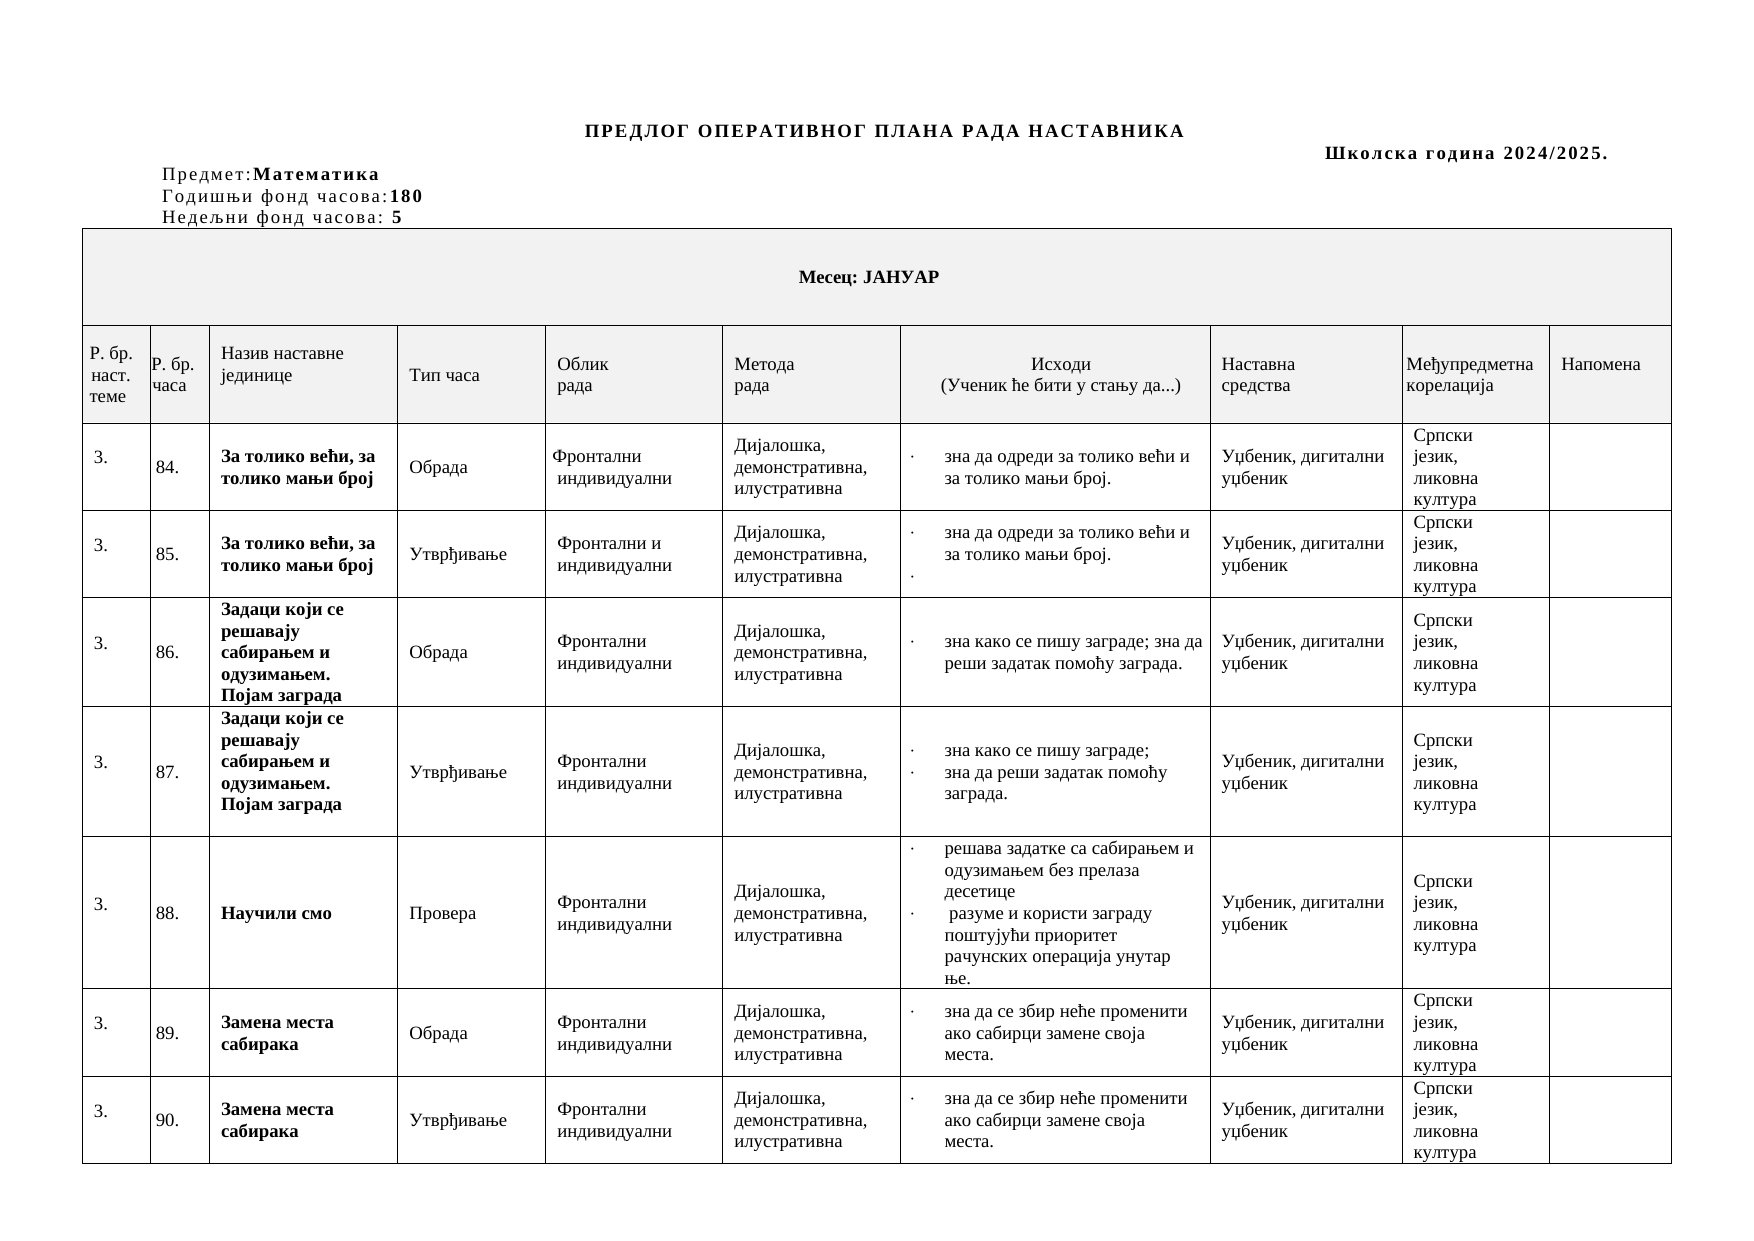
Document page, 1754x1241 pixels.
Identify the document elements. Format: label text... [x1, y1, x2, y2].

table_cell Утврђивање [398, 1077, 545, 1163]
table_cell Метода рада [723, 326, 900, 422]
table_cell Српски језик, ликовна култура [1403, 837, 1549, 988]
table_cell Дијалошка, демонстративна, илустративна [723, 707, 900, 836]
table_cell Фронтални и индивидуални [546, 511, 722, 597]
table_cell 3. [83, 707, 150, 836]
table_cell 3. [83, 989, 150, 1076]
table_cell Фронтални индивидуални [546, 424, 722, 510]
table_cell 86. [151, 598, 209, 706]
table_cell 3. [83, 837, 150, 988]
text Предмет:Математика [147, 163, 1607, 185]
table_cell Уџбеник, дигитални уџбеник [1211, 511, 1402, 597]
table_cell Напомена [1550, 326, 1671, 422]
table_cell Наставна средства [1211, 326, 1402, 422]
table_cell 88. [151, 837, 209, 988]
table_cell Фронтални индивидуални [546, 837, 722, 988]
table_cell Српски језик, ликовна култура [1403, 1077, 1549, 1163]
table_cell [1550, 598, 1671, 706]
table_cell Српски језик, ликовна култура [1403, 707, 1549, 836]
table_cell [1550, 989, 1671, 1076]
table_cell Фронтални индивидуални [546, 707, 722, 836]
table_cell [1550, 707, 1671, 836]
table_cell Фронтални индивидуални [546, 989, 722, 1076]
table_cell Српски језик, ликовна култура [1403, 511, 1549, 597]
table_cell 3. [83, 511, 150, 597]
table_cell Обрада [398, 598, 545, 706]
table_cell Уџбеник, дигитални уџбеник [1211, 989, 1402, 1076]
text Годишњи фонд часова:180 [147, 185, 1607, 206]
table_cell Замена места сабирака [210, 1077, 397, 1163]
table_cell За толико већи, за толико мањи број [210, 424, 397, 510]
table_cell Назив наставне јединице [210, 326, 397, 422]
table_cell [1550, 511, 1671, 597]
text ПРЕДЛОГ ОПЕРАТИВНОГ ПЛАНА РАДА НАСТАВНИКА [147, 120, 1607, 142]
table_cell зна да се збир неће променити ако сабирци замене своја места. [901, 1077, 1210, 1163]
table_cell 89. [151, 989, 209, 1076]
table_cell Српски језик, ликовна култура [1403, 989, 1549, 1076]
text Недељни фонд часова: 5 [147, 206, 1607, 228]
table_cell Дијалошка, демонстративна, илустративна [723, 511, 900, 597]
table_cell 90. [151, 1077, 209, 1163]
table_cell Замена места сабирака [210, 989, 397, 1076]
table_cell 87. [151, 707, 209, 836]
table_cell Задаци који се решавају сабирањем и одузимањем. Појам заграда [210, 598, 397, 706]
table_cell зна како се пишу заграде; зна да реши задатак помоћу заграда. [901, 707, 1210, 836]
table_cell Међупредметна корелација [1403, 326, 1549, 422]
table_cell Провера [398, 837, 545, 988]
table_cell 3. [83, 1077, 150, 1163]
table_cell Уџбеник, дигитални уџбеник [1211, 837, 1402, 988]
table_cell Уџбеник, дигитални уџбеник [1211, 707, 1402, 836]
table_cell решава задатке са сабирањем и одузимањем без прелаза десетице разуме и користи заграду поштујући приоритет рачунских операција унутар ње. [901, 837, 1210, 988]
table_cell Обрада [398, 989, 545, 1076]
table_cell 85. [151, 511, 209, 597]
table_cell 3. [83, 424, 150, 510]
table_cell Утврђивање [398, 707, 545, 836]
table_cell Уџбеник, дигитални уџбеник [1211, 598, 1402, 706]
table_cell Дијалошка, демонстративна, илустративна [723, 989, 900, 1076]
table_cell Дијалошка, демонстративна, илустративна [723, 1077, 900, 1163]
table_cell Исходи (Ученик ће бити у стању да...) [901, 326, 1210, 422]
table_cell Научили смо [210, 837, 397, 988]
table_cell Обрада [398, 424, 545, 510]
table_cell Уџбеник, дигитални уџбеник [1211, 424, 1402, 510]
table_cell Фронтални индивидуални [546, 1077, 722, 1163]
table_cell зна како се пишу заграде; зна да реши задатак помоћу заграда. [901, 598, 1210, 706]
table_cell Тип часа [398, 326, 545, 422]
text Школска година 2024/2025. [147, 142, 1607, 163]
table_cell Дијалошка, демонстративна, илустративна [723, 598, 900, 706]
table_cell Српски језик, ликовна култура [1403, 424, 1549, 510]
table_cell [1550, 837, 1671, 988]
table_cell За толико већи, за толико мањи број [210, 511, 397, 597]
table_cell Утврђивање [398, 511, 545, 597]
table_cell Облик рада [546, 326, 722, 422]
table_cell Фронтални индивидуални [546, 598, 722, 706]
table_cell 84. [151, 424, 209, 510]
table_cell зна да се збир неће променити ако сабирци замене своја места. [901, 989, 1210, 1076]
table_cell зна да одреди за толико већи и за толико мањи број. [901, 511, 1210, 597]
table_cell Задаци који се решавају сабирањем и одузимањем. Појам заграда [210, 707, 397, 836]
table_cell Р. бр. наст. теме [83, 326, 150, 422]
table_cell [1550, 1077, 1671, 1163]
table_cell Уџбеник, дигитални уџбеник [1211, 1077, 1402, 1163]
table_cell Р. бр. часа [151, 326, 209, 422]
table_cell зна да одреди за толико већи и за толико мањи број. [901, 424, 1210, 510]
table_cell Српски језик, ликовна култура [1403, 598, 1549, 706]
table_cell [1550, 424, 1671, 510]
table_cell 3. [83, 598, 150, 706]
table_cell Дијалошка, демонстративна, илустративна [723, 837, 900, 988]
table_header Месец: ЈАНУАР [83, 229, 1671, 325]
table_cell Дијалошка, демонстративна, илустративна [723, 424, 900, 510]
